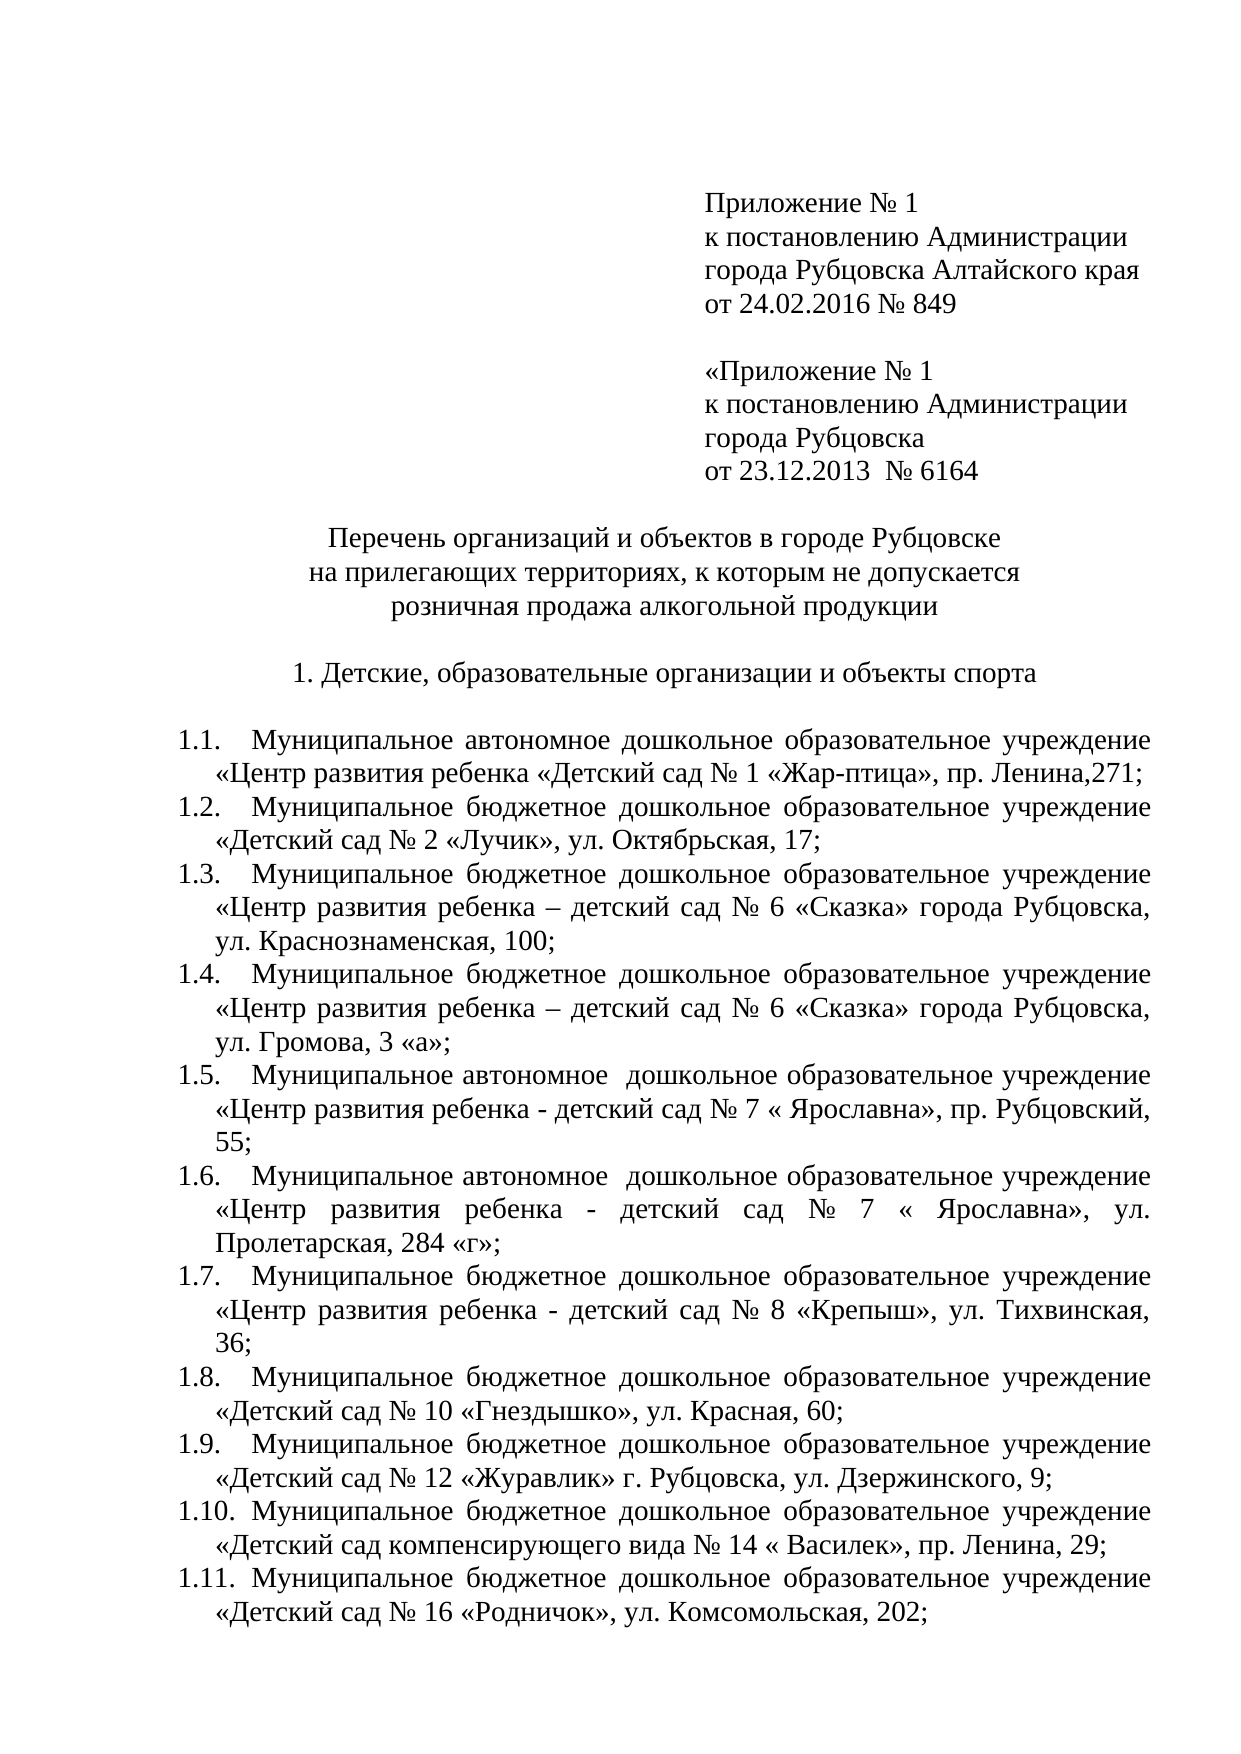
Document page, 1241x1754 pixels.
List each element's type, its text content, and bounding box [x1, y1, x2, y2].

text «Приложение № 1 [177, 353, 1152, 386]
list Муниципальное автономное дошкольное образовательное учреждение «Центр развития ребенка - детский сад № 7 « Ярославна», пр. Рубцовский, 55; [177, 1057, 1152, 1158]
list Муниципальное автономное дошкольное образовательное учреждение «Центр развития ребенка «Детский сад № 1 «Жар-птица», пр. Ленина,271; [177, 722, 1152, 789]
text от 24.02.2016 № 849 [177, 286, 1152, 319]
list Муниципальное бюджетное дошкольное образовательное учреждение «Детский сад № 2 «Лучик», ул. Октябрьская, 17; [177, 789, 1152, 856]
list Муниципальное бюджетное дошкольное образовательное учреждение «Центр развития ребенка - детский сад № 8 «Крепыш», ул. Тихвинская, 36; [177, 1258, 1152, 1359]
list Муниципальное бюджетное дошкольное образовательное учреждение «Детский сад № 12 «Журавлик» г. Рубцовска, ул. Дзержинского, 9; [177, 1426, 1152, 1493]
list Муниципальное бюджетное дошкольное образовательное учреждение «Детский сад № 16 «Родничок», ул. Комсомольская, 202; [177, 1560, 1152, 1627]
text к постановлению Администрации [177, 219, 1152, 252]
text Перечень организаций и объектов в городе Рубцовске [177, 521, 1152, 554]
list Муниципальное бюджетное дошкольное образовательное учреждение «Центр развития ребенка – детский сад № 6 «Сказка» города Рубцовска, ул. Громова, 3 «а»; [177, 957, 1152, 1057]
list Муниципальное бюджетное дошкольное образовательное учреждение «Детский сад № 10 «Гнездышко», ул. Красная, 60; [177, 1359, 1152, 1426]
list Муниципальное автономное дошкольное образовательное учреждение «Центр развития ребенка - детский сад № 7 « Ярославна», ул. Пролетарская, 284 «г»; [177, 1158, 1152, 1258]
list Муниципальное бюджетное дошкольное образовательное учреждение «Центр развития ребенка – детский сад № 6 «Сказка» города Рубцовска, ул. Краснознаменская, 100; [177, 856, 1152, 957]
text розничная продажа алкогольной продукции [177, 588, 1152, 621]
text 1. Детские, образовательные организации и объекты спорта [177, 655, 1152, 688]
text города Рубцовска [177, 420, 1152, 453]
list Муниципальное бюджетное дошкольное образовательное учреждение «Детский сад компенсирующего вида № 14 « Василек», пр. Ленина, 29; [177, 1493, 1152, 1560]
text от 23.12.2013 № 6164 [177, 453, 1152, 487]
text на прилегающих территориях, к которым не допускается [177, 554, 1152, 588]
text к постановлению Администрации [177, 386, 1152, 420]
text города Рубцовска Алтайского края [177, 252, 1152, 286]
text Приложение № 1 [177, 185, 1152, 219]
